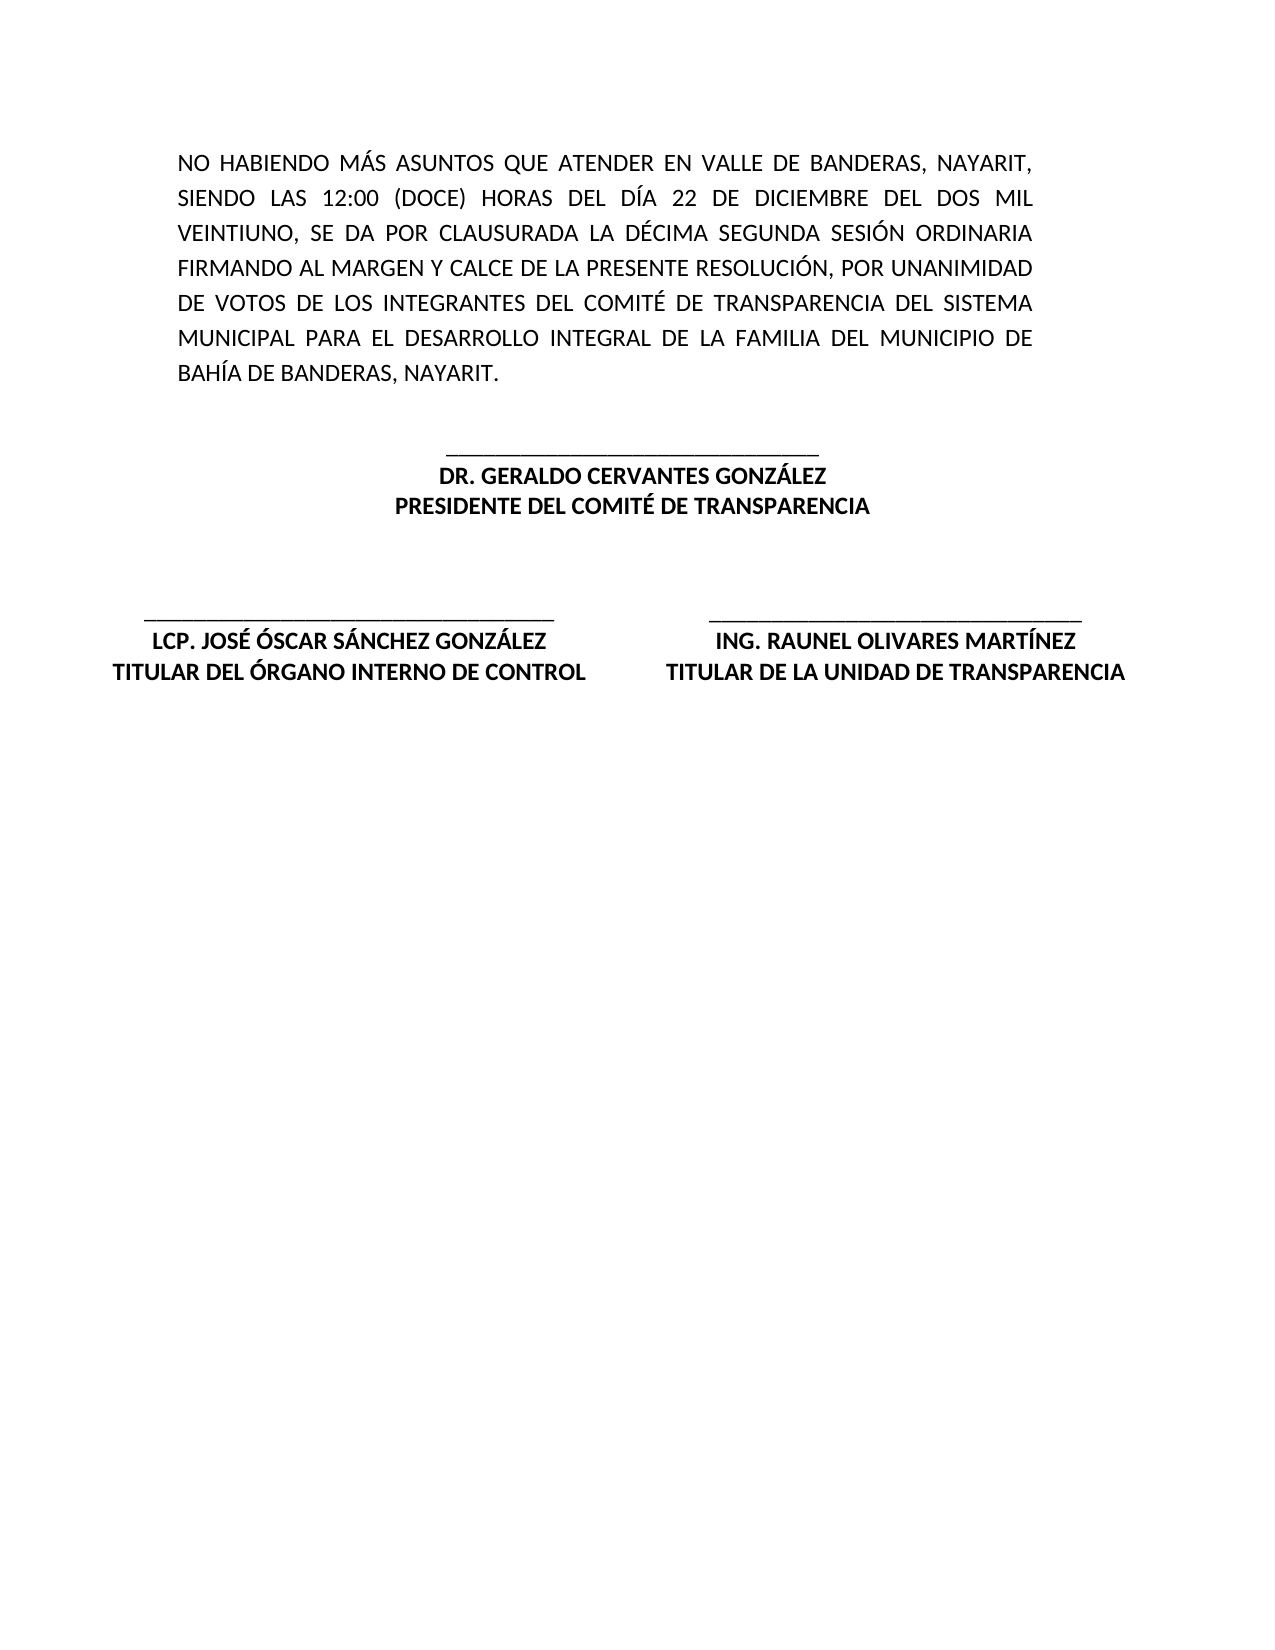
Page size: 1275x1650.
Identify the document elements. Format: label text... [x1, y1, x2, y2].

text NO HABIENDO MÁS ASUNTOS QUE ATENDER EN VALLE DE BANDERAS, NAYARIT, SIENDO LAS 12:00 (DOCE) HORAS DEL DÍA 22 DE DICIEMBRE DEL DOS MIL VEINTIUNO, SE DA POR CLAUSURADA LA DÉCIMA SEGUNDA SESIÓN ORDINARIA FIRMANDO AL MARGEN Y CALCE DE LA PRESENTE RESOLUCIÓN, POR UNANIMIDAD DE VOTOS DE LOS INTEGRANTES DEL COMITÉ DE TRANSPARENCIA DEL SISTEMA MUNICIPAL PARA EL DESARROLLO INTEGRAL DE LA FAMILIA DEL MUNICIPIO DE BAHÍA DE BANDERAS, NAYARIT. [177, 148, 1034, 388]
